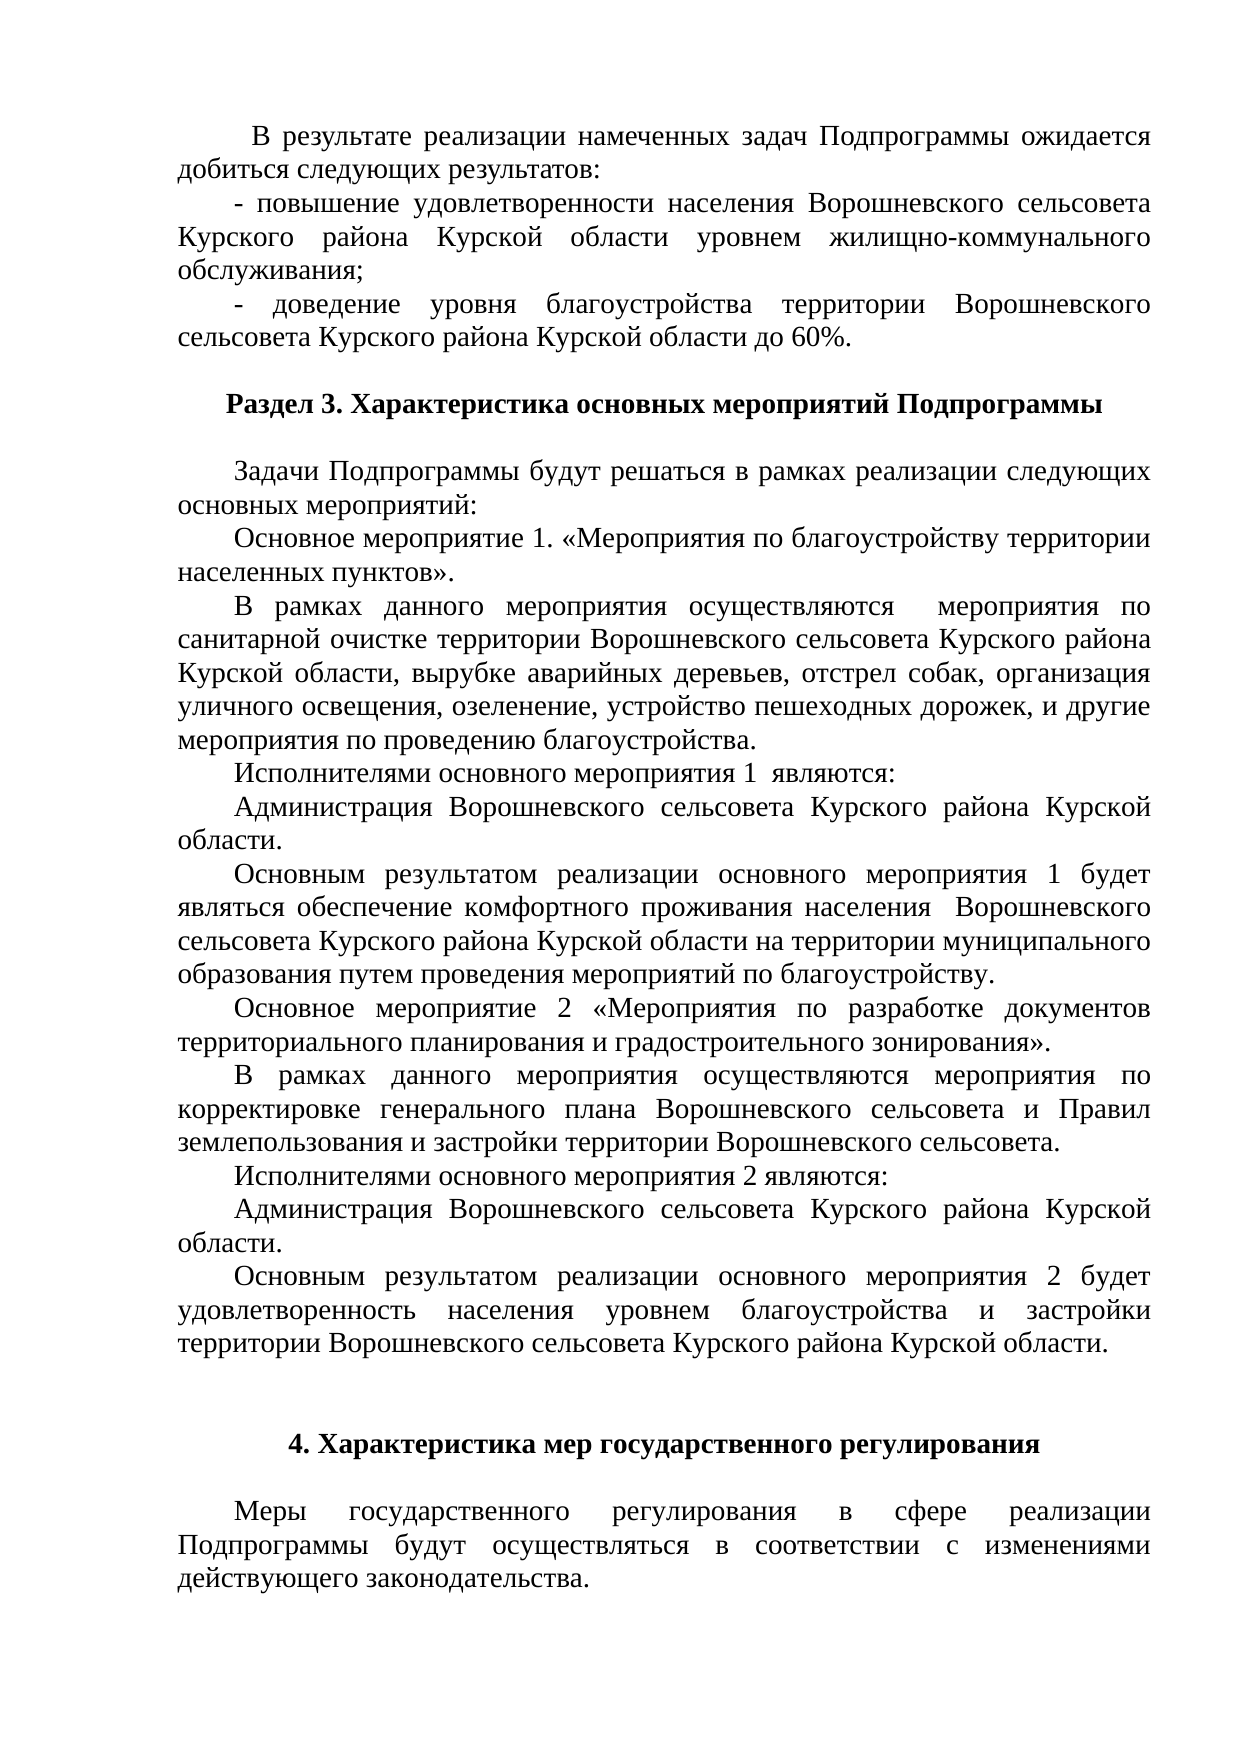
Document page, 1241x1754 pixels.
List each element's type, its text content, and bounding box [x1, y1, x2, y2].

text Администрация Ворошневского сельсовета Курского района Курской области. [177, 789, 1152, 856]
text Раздел 3. Характеристика основных мероприятий Подпрограммы [177, 386, 1152, 420]
text В рамках данного мероприятия осуществляются мероприятия по корректировке генерального плана Ворошневского сельсовета и Правил землепользования и застройки территории Ворошневского сельсовета. [177, 1057, 1152, 1158]
text Основным результатом реализации основного мероприятия 2 будет удовлетворенность населения уровнем благоустройства и застройки территории Ворошневского сельсовета Курского района Курской области. [177, 1258, 1152, 1359]
text В результате реализации намеченных задач Подпрограммы ожидается добиться следующих результатов: [177, 118, 1152, 185]
text - доведение уровня благоустройства территории Ворошневского сельсовета Курского района Курской области до 60%. [177, 286, 1152, 353]
text Исполнителями основного мероприятия 2 являются: [177, 1158, 1152, 1191]
text Задачи Подпрограммы будут решаться в рамках реализации следующих основных мероприятий: [177, 453, 1152, 521]
text Меры государственного регулирования в сфере реализации Подпрограммы будут осуществляться в соответствии с изменениями действующего законодательства. [177, 1493, 1152, 1594]
text 4. Характеристика мер государственного регулирования [177, 1426, 1152, 1460]
text Основным результатом реализации основного мероприятия 1 будет являться обеспечение комфортного проживания населения Ворошневского сельсовета Курского района Курской области на территории муниципального образования путем проведения мероприятий по благоустройству. [177, 856, 1152, 990]
text В рамках данного мероприятия осуществляются мероприятия по санитарной очистке территории Ворошневского сельсовета Курского района Курской области, вырубке аварийных деревьев, отстрел собак, организация уличного освещения, озеленение, устройство пешеходных дорожек, и другие мероприятия по проведению благоустройства. [177, 588, 1152, 755]
text Исполнителями основного мероприятия 1 являются: [177, 755, 1152, 789]
text Основное мероприятие 2 «Мероприятия по разработке документов территориального планирования и градостроительного зонирования». [177, 990, 1152, 1057]
text Администрация Ворошневского сельсовета Курского района Курской области. [177, 1191, 1152, 1258]
text Основное мероприятие 1. «Мероприятия по благоустройству территории населенных пунктов». [177, 521, 1152, 588]
text - повышение удовлетворенности населения Ворошневского сельсовета Курского района Курской области уровнем жилищно-коммунального обслуживания; [177, 185, 1152, 286]
